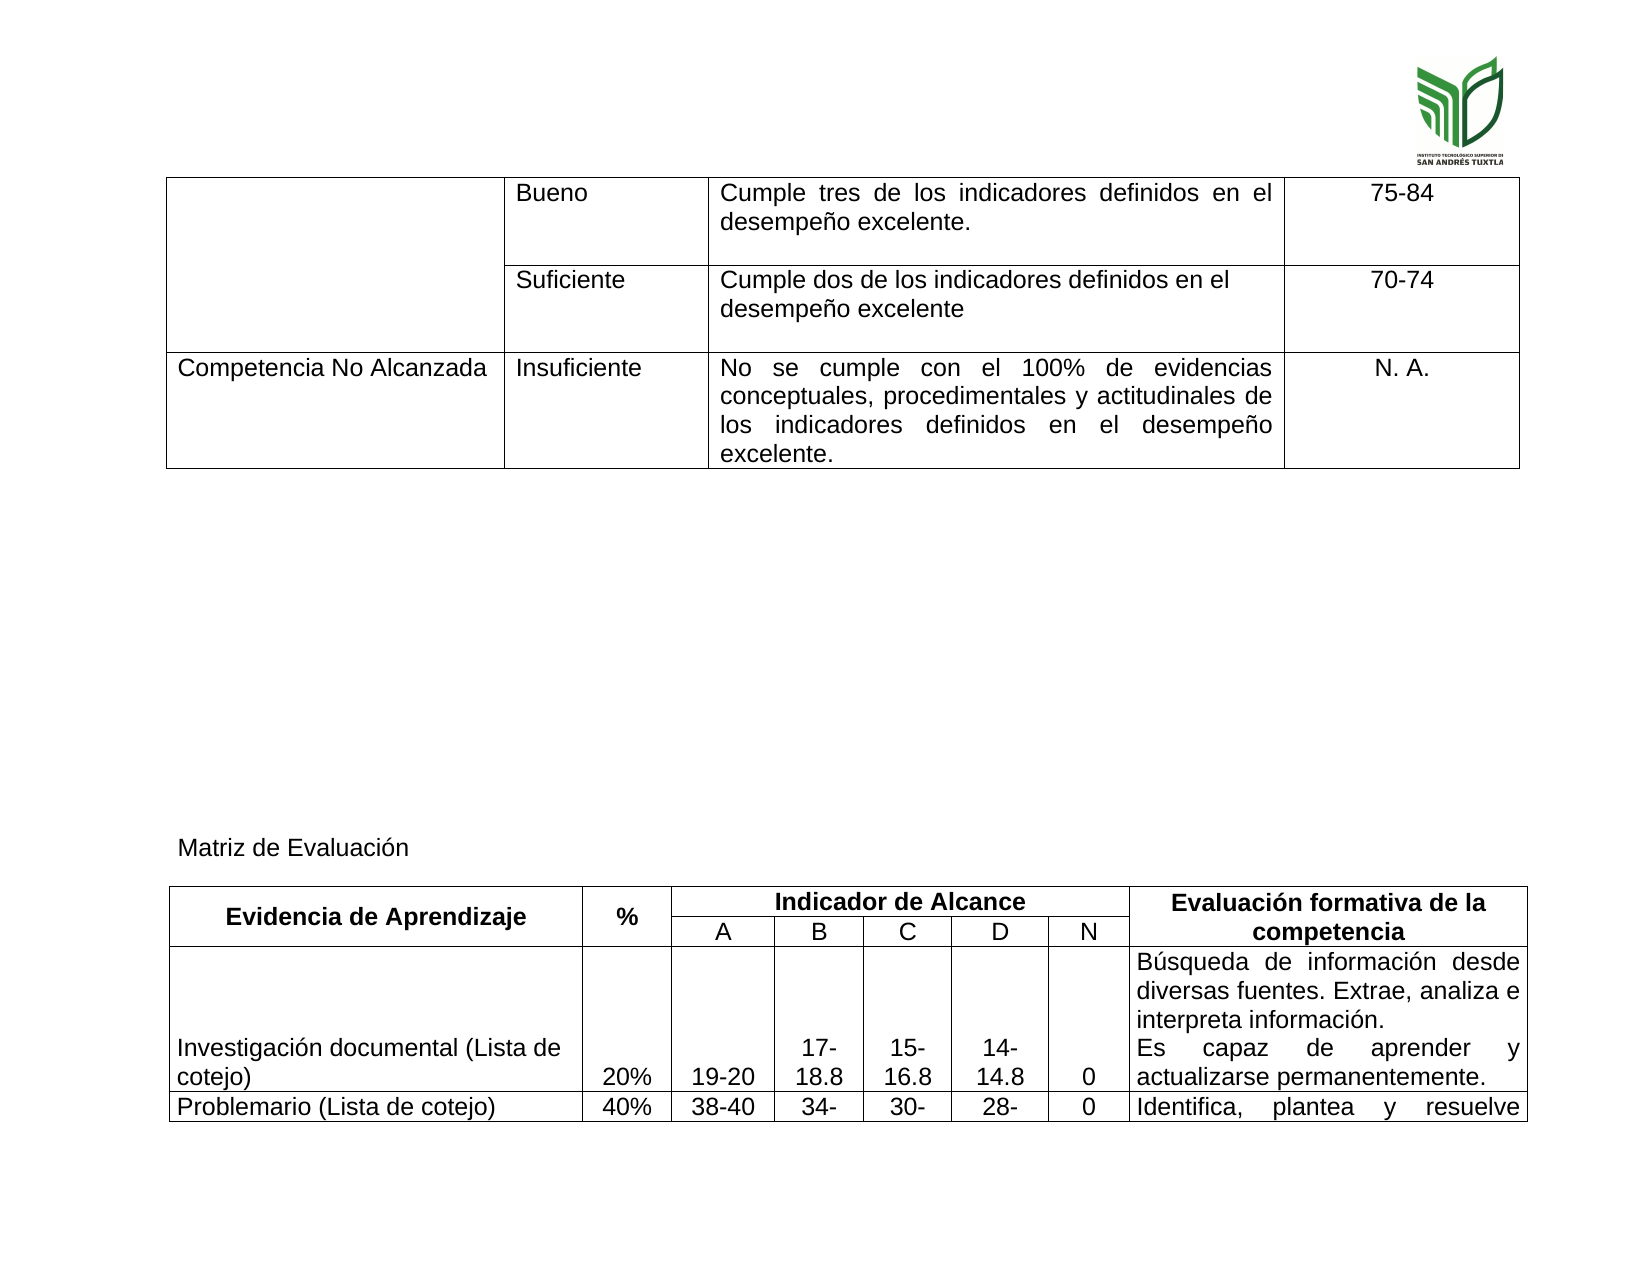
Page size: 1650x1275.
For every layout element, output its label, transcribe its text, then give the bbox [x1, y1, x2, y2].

table_cell Problemario (Lista de cotejo) [170, 1092, 582, 1121]
table_cell Búsqueda de información desde diversas fuentes. Extrae, analiza e interpreta información. Es capaz de aprender y actualizarse permanentemente. [1130, 947, 1527, 1091]
table_cell 17-18.8 [775, 947, 863, 1091]
table_cell 38-40 [672, 1092, 774, 1121]
table_cell 0 [1049, 1092, 1129, 1121]
table_cell D [952, 917, 1048, 946]
table_cell B [775, 917, 863, 946]
table_cell 34-37.6 [775, 1092, 863, 1121]
table_cell No se cumple con el 100% de evidencias conceptuales, procedimentales y actitudinales de los indicadores definidos en el desempeño excelente. [709, 353, 1284, 468]
table_cell Suficiente [505, 266, 708, 352]
table_cell 40% [583, 1092, 671, 1121]
table_cell Investigación documental (Lista de cotejo) [170, 947, 582, 1091]
table_cell 0 [1049, 947, 1129, 1091]
table_cell Cumple tres de los indicadores definidos en el desempeño excelente. [709, 178, 1284, 264]
table_cell A [672, 917, 774, 946]
table_header Indicador de Alcance [672, 887, 1129, 916]
table_header Evaluación formativa de la competencia [1130, 887, 1527, 946]
table_cell 30-33.6 [864, 1092, 951, 1121]
table_cell 70-74 [1285, 266, 1519, 352]
text Matriz de Evaluación [177, 833, 1532, 862]
table_cell 19-20 [672, 947, 774, 1091]
table_cell Identifica, plantea y resuelve problemas. Abstrae, analiza y sintetiza. Habilidad en el uso de las TIC’s. Interpreta y relaciona geométricamente. [1130, 1092, 1527, 1121]
table_cell Cumple dos de los indicadores definidos en el desempeño excelente [709, 266, 1284, 352]
table_cell 14-14.8 [952, 947, 1048, 1091]
picture [1417, 56, 1504, 165]
table_cell N [1049, 917, 1129, 946]
table_cell 15-16.8 [864, 947, 951, 1091]
table_header Evidencia de Aprendizaje [170, 887, 582, 946]
table_cell 28-29.6 [952, 1092, 1048, 1121]
table_cell C [864, 917, 951, 946]
table_cell Insuficiente [505, 353, 708, 468]
table_cell 75-84 [1285, 178, 1519, 264]
table_header % [583, 887, 671, 946]
table_cell Bueno [505, 178, 708, 264]
table_cell Competencia No Alcanzada [167, 353, 504, 468]
table_cell 20% [583, 947, 671, 1091]
table_cell N. A. [1285, 353, 1519, 468]
